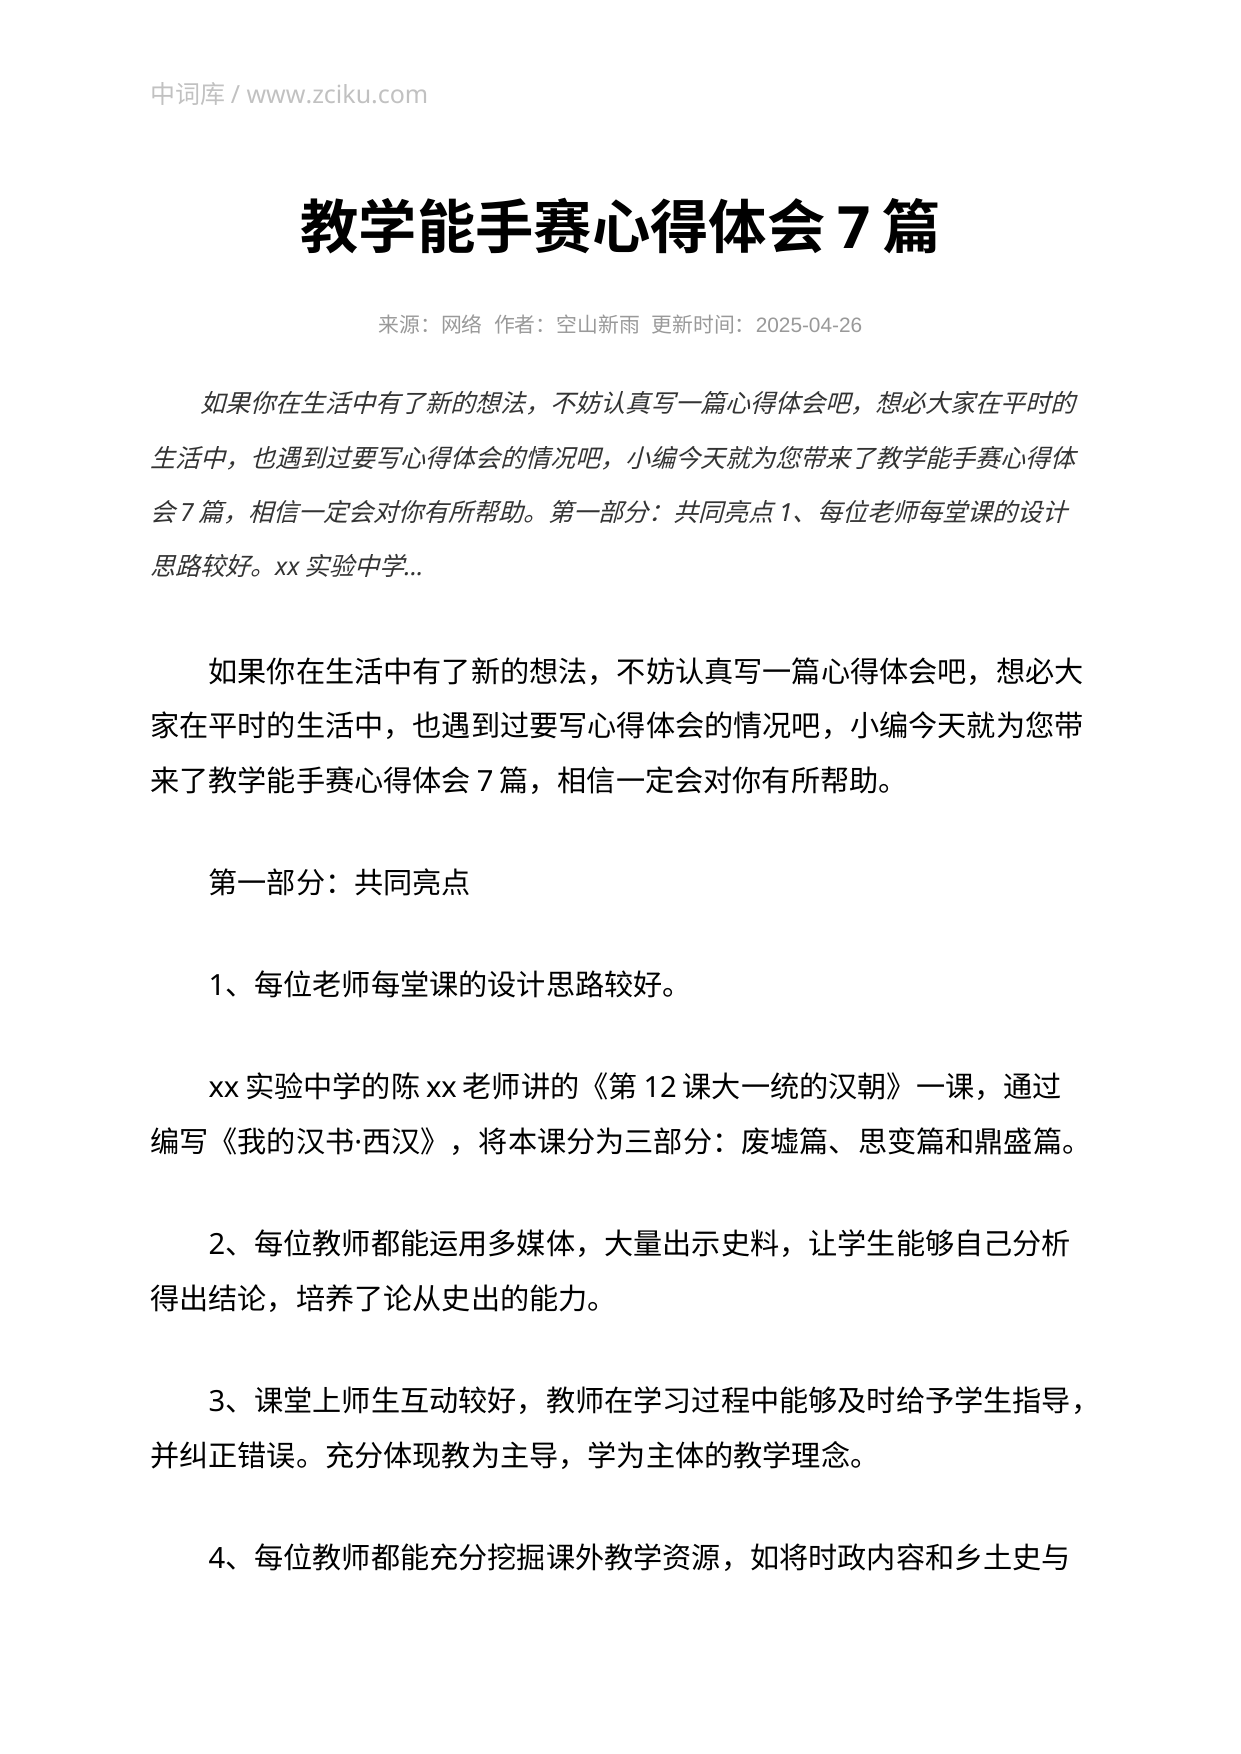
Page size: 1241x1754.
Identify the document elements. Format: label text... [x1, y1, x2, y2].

text 如果你在生活中有了新的想法，不妨认真写一篇心得体会吧，想必大家在平时的生活中，也遇到过要写心得体会的情况吧，小编今天就为您带来了教学能手赛心得体会7篇，相信一定会对你有所帮助。第一部分：共同亮点1、每位老师每堂课的设计思路较好。xx实验中学... [150, 384, 1090, 583]
text 来源：网络 作者：空山新雨 更新时间：2025-04-26 [150, 313, 1090, 337]
subtitle 教学能手赛心得体会7篇 [150, 181, 1090, 266]
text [150, 1534, 1090, 1577]
text 2、每位教师都能运用多媒体，大量出示史料，让学生能够自己分析得出结论，培养了论从史出的能力。 [150, 1221, 1090, 1318]
text xx实验中学的陈xx老师讲的《第12课大一统的汉朝》一课，通过编写《我的汉书·西汉》，将本课分为三部分：废墟篇、思变篇和鼎盛篇。 [150, 1064, 1090, 1161]
text 如果你在生活中有了新的想法，不妨认真写一篇心得体会吧，想必大家在平时的生活中，也遇到过要写心得体会的情况吧，小编今天就为您带来了教学能手赛心得体会7篇，相信一定会对你有所帮助。 [150, 648, 1090, 800]
text 1、每位老师每堂课的设计思路较好。 [150, 962, 1090, 1004]
text 第一部分：共同亮点 [150, 860, 1090, 902]
text 3、课堂上师生互动较好，教师在学习过程中能够及时给予学生指导，并纠正错误。充分体现教为主导，学为主体的教学理念。 [150, 1377, 1090, 1475]
